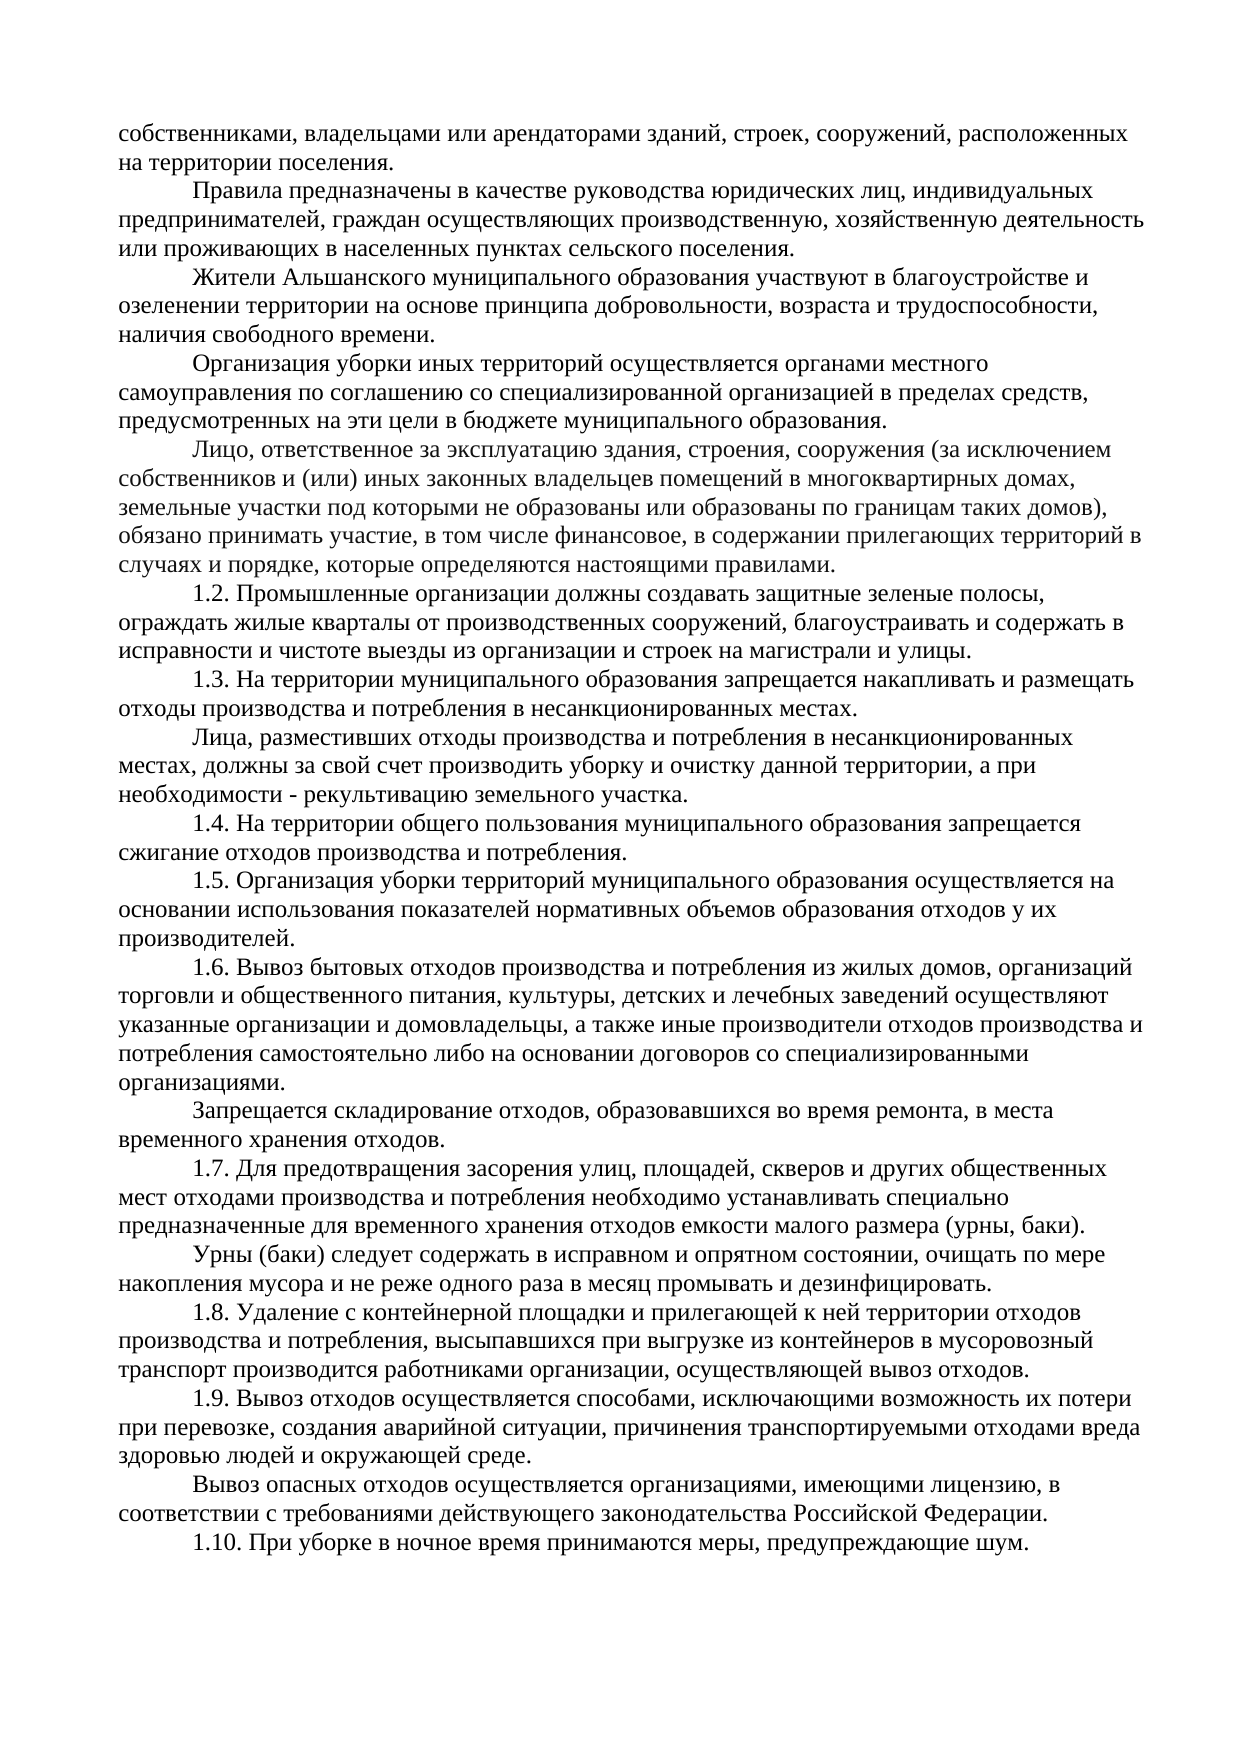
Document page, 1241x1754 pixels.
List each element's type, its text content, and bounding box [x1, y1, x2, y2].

text Запрещается складирование отходов, образовавшихся во время ремонта, в места временного хранения отходов. [118, 1096, 1152, 1153]
text Жители Альшанского муниципального образования участвуют в благоустройстве и озеленении территории на основе принципа добровольности, возраста и трудоспособности, наличия свободного времени. [118, 262, 1152, 348]
text 1.5. Организация уборки территорий муниципального образования осуществляется на основании использования показателей нормативных объемов образования отходов у их производителей. [118, 866, 1152, 952]
text Лица, разместивших отходы производства и потребления в несанкционированных местах, должны за свой счет производить уборку и очистку данной территории, а при необходимости - рекультивацию земельного участка. [118, 722, 1152, 808]
text 1.8. Удаление с контейнерной площадки и прилегающей к ней территории отходов производства и потребления, высыпавшихся при выгрузке из контейнеров в мусоровозный транспорт производится работниками организации, осуществляющей вывоз отходов. [118, 1297, 1152, 1383]
text Правила предназначены в качестве руководства юридических лиц, индивидуальных предпринимателей, граждан осуществляющих производственную, хозяйственную деятельность или проживающих в населенных пунктах сельского поселения. [118, 176, 1152, 262]
text 1.2. Промышленные организации должны создавать защитные зеленые полосы, ограждать жилые кварталы от производственных сооружений, благоустраивать и содержать в исправности и чистоте выезды из организации и строек на магистрали и улицы. [118, 578, 1152, 664]
text 1.6. Вывоз бытовых отходов производства и потребления из жилых домов, организаций торговли и общественного питания, культуры, детских и лечебных заведений осуществляют указанные организации и домовладельцы, а также иные производители отходов производства и потребления самостоятельно либо на основании договоров со специализированными организациями. [118, 952, 1152, 1096]
text Организация уборки иных территорий осуществляется органами местного самоуправления по соглашению со специализированной организацией в пределах средств, предусмотренных на эти цели в бюджете муниципального образования. [118, 348, 1152, 434]
text Урны (баки) следует содержать в исправном и опрятном состоянии, очищать по мере накопления мусора и не реже одного раза в месяц промывать и дезинфицировать. [118, 1239, 1152, 1297]
text Вывоз опасных отходов осуществляется организациями, имеющими лицензию, в соответствии с требованиями действующего законодательства Российской Федерации. [118, 1469, 1152, 1527]
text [118, 118, 1152, 176]
text 1.9. Вывоз отходов осуществляется способами, исключающими возможность их потери при перевозке, создания аварийной ситуации, причинения транспортируемыми отходами вреда здоровью людей и окружающей среде. [118, 1383, 1152, 1469]
text 1.4. На территории общего пользования муниципального образования запрещается сжигание отходов производства и потребления. [118, 808, 1152, 866]
text 1.10. При уборке в ночное время принимаются меры, предупреждающие шум. [118, 1527, 1152, 1556]
text Лицо, ответственное за эксплуатацию здания, строения, сооружения (за исключением собственников и (или) иных законных владельцев помещений в многоквартирных домах, земельные участки под которыми не образованы или образованы по границам таких домов), обязано принимать участие, в том числе финансовое, в содержании прилегающих территорий в случаях и порядке, которые определяются настоящими правилами. [118, 434, 1152, 578]
text 1.3. На территории муниципального образования запрещается накапливать и размещать отходы производства и потребления в несанкционированных местах. [118, 664, 1152, 722]
text 1.7. Для предотвращения засорения улиц, площадей, скверов и других общественных мест отходами производства и потребления необходимо устанавливать специально предназначенные для временного хранения отходов емкости малого размера (урны, баки). [118, 1153, 1152, 1239]
